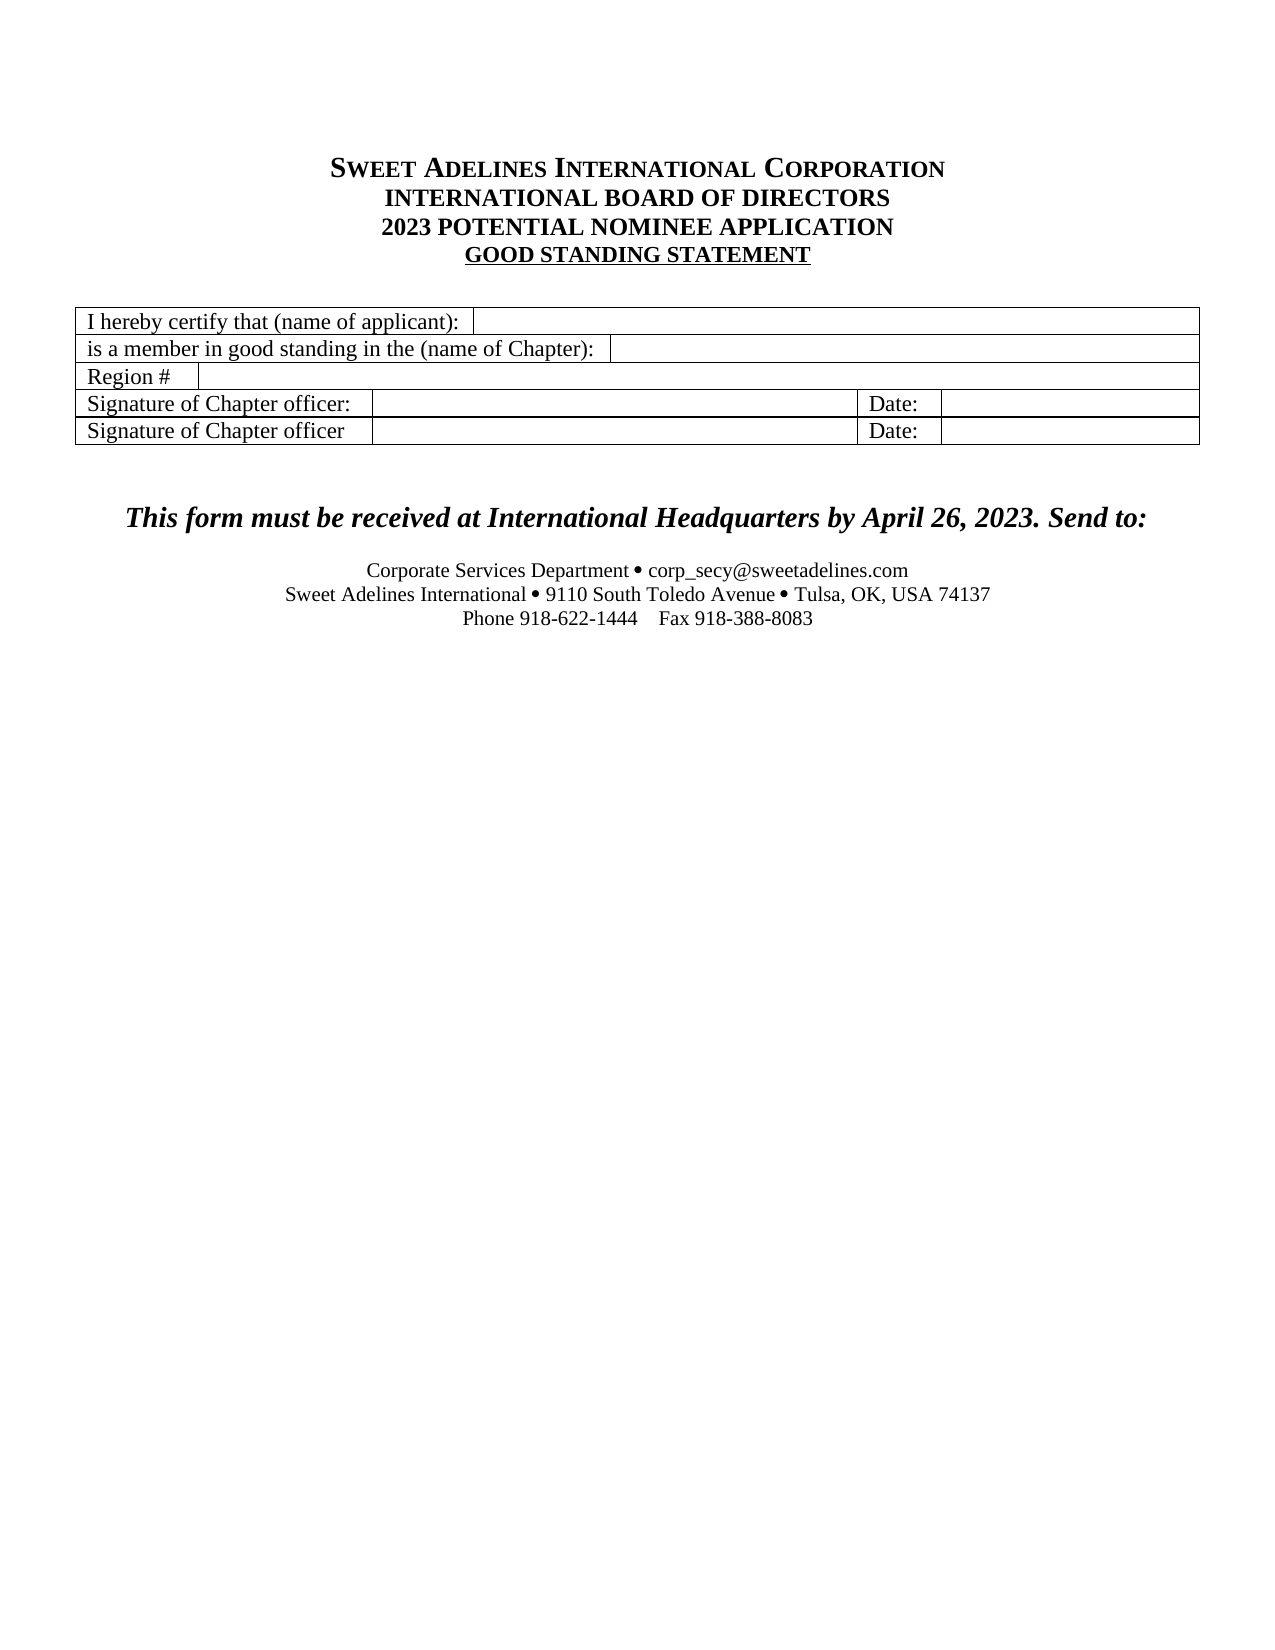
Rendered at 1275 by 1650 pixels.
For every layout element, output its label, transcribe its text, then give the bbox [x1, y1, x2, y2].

table_header [474, 308, 1199, 334]
table_cell [373, 390, 857, 416]
table_cell Region # [76, 363, 198, 389]
table_header I hereby certify that (name of applicant): [76, 308, 473, 334]
table_cell [611, 335, 1199, 362]
table_cell is a member in good standing in the (name of Chapter): [76, 335, 610, 362]
table_cell [199, 363, 1199, 389]
table_cell Date: [858, 418, 941, 444]
table_cell Signature of Chapter officer: [76, 390, 372, 416]
text Corporate Services Department corp_secy@sweetadelines.com [75, 558, 1200, 582]
text This form must be received at International Headquarters by April 26, 2023. Send to: [75, 500, 1200, 533]
text GOOD STANDING STATEMENT [75, 241, 1200, 267]
text Sweet Adelines International 9110 South Toledo Avenue Tulsa, OK, USA 74137 [75, 582, 1200, 606]
text Phone 918-622-1444 Fax 918-388-8083 [75, 606, 1200, 630]
table_cell Date: [858, 390, 941, 416]
table_cell Signature of Chapter officer [76, 418, 372, 444]
table_cell [373, 418, 857, 444]
table_cell [942, 418, 1199, 444]
table_cell [942, 390, 1199, 416]
